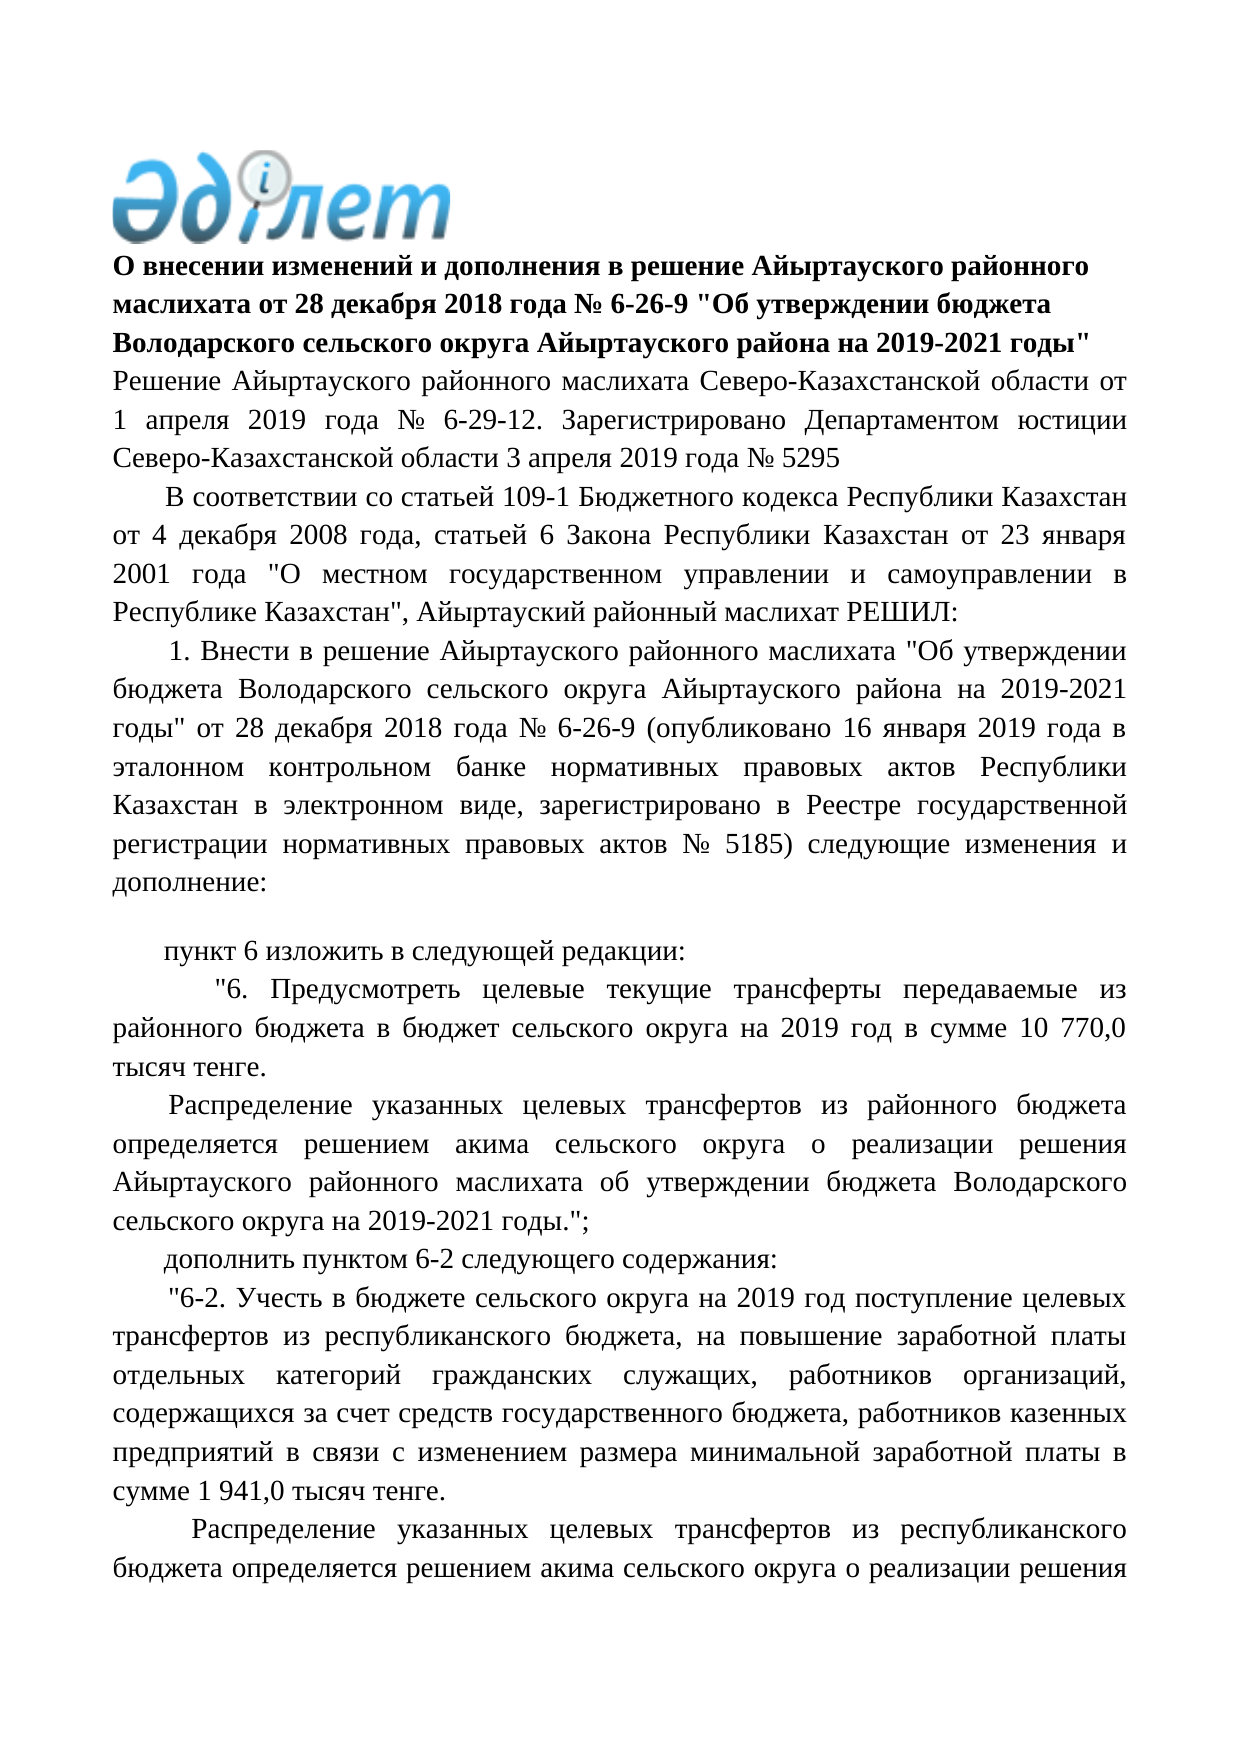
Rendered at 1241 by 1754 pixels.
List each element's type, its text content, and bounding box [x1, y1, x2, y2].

text Решение Айыртауского районного маслихата Северо-Казахстанской области от 1 апреля 2019 года № 6-29-12. Зарегистрировано Департаментом юстиции Северо-Казахстанской области 3 апреля 2019 года № 5295 [112, 363, 1128, 474]
text Распределение указанных целевых трансфертов из районного бюджета определяется решением акима сельского округа о реализации решения Айыртауского районного маслихата об утверждении бюджета Володарского сельского округа на 2019-2021 годы."; [112, 1087, 1128, 1236]
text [112, 1511, 1128, 1583]
text 1. Внести в решение Айыртауского районного маслихата "Об утверждении бюджета Володарского сельского округа Айыртауского района на 2019-2021 годы" от 28 декабря 2018 года № 6-26-9 (опубликовано 16 января 2019 года в эталонном контрольном банке нормативных правовых актов Республики Казахстан в электронном виде, зарегистрировано в Реестре государственной регистрации нормативных правовых актов № 5185) следующие изменения и дополнение: [112, 633, 1128, 898]
text "6. Предусмотреть целевые текущие трансферты передаваемые из районного бюджета в бюджет сельского округа на 2019 год в сумме 10 770,0 тысяч тенге. [112, 972, 1128, 1082]
text В соответствии со статьей 109-1 Бюджетного кодекса Республики Казахстан от 4 декабря 2008 года, статьей 6 Закона Республики Казахстан от 23 января 2001 года "О местном государственном управлении и самоуправлении в Республике Казахстан", Айыртауский районный маслихат РЕШИЛ: [112, 479, 1128, 628]
picture [112, 150, 451, 244]
text дополнить пунктом 6-2 следующего содержания: [112, 1241, 1128, 1275]
text пункт 6 изложить в следующей редакции: [112, 933, 1128, 967]
text О внесении изменений и дополнения в решение Айыртауского районного маслихата от 28 декабря 2018 года № 6-26-9 "Об утверждении бюджета Володарского сельского округа Айыртауского района на 2019-2021 годы" [112, 248, 1128, 358]
text "6-2. Учесть в бюджете сельского округа на 2019 год поступление целевых трансфертов из республиканского бюджета, на повышение заработной платы отдельных категорий гражданских служащих, работников организаций, содержащихся за счет средств государственного бюджета, работников казенных предприятий в связи с изменением размера минимальной заработной платы в сумме 1 941,0 тысяч тенге. [112, 1280, 1128, 1506]
